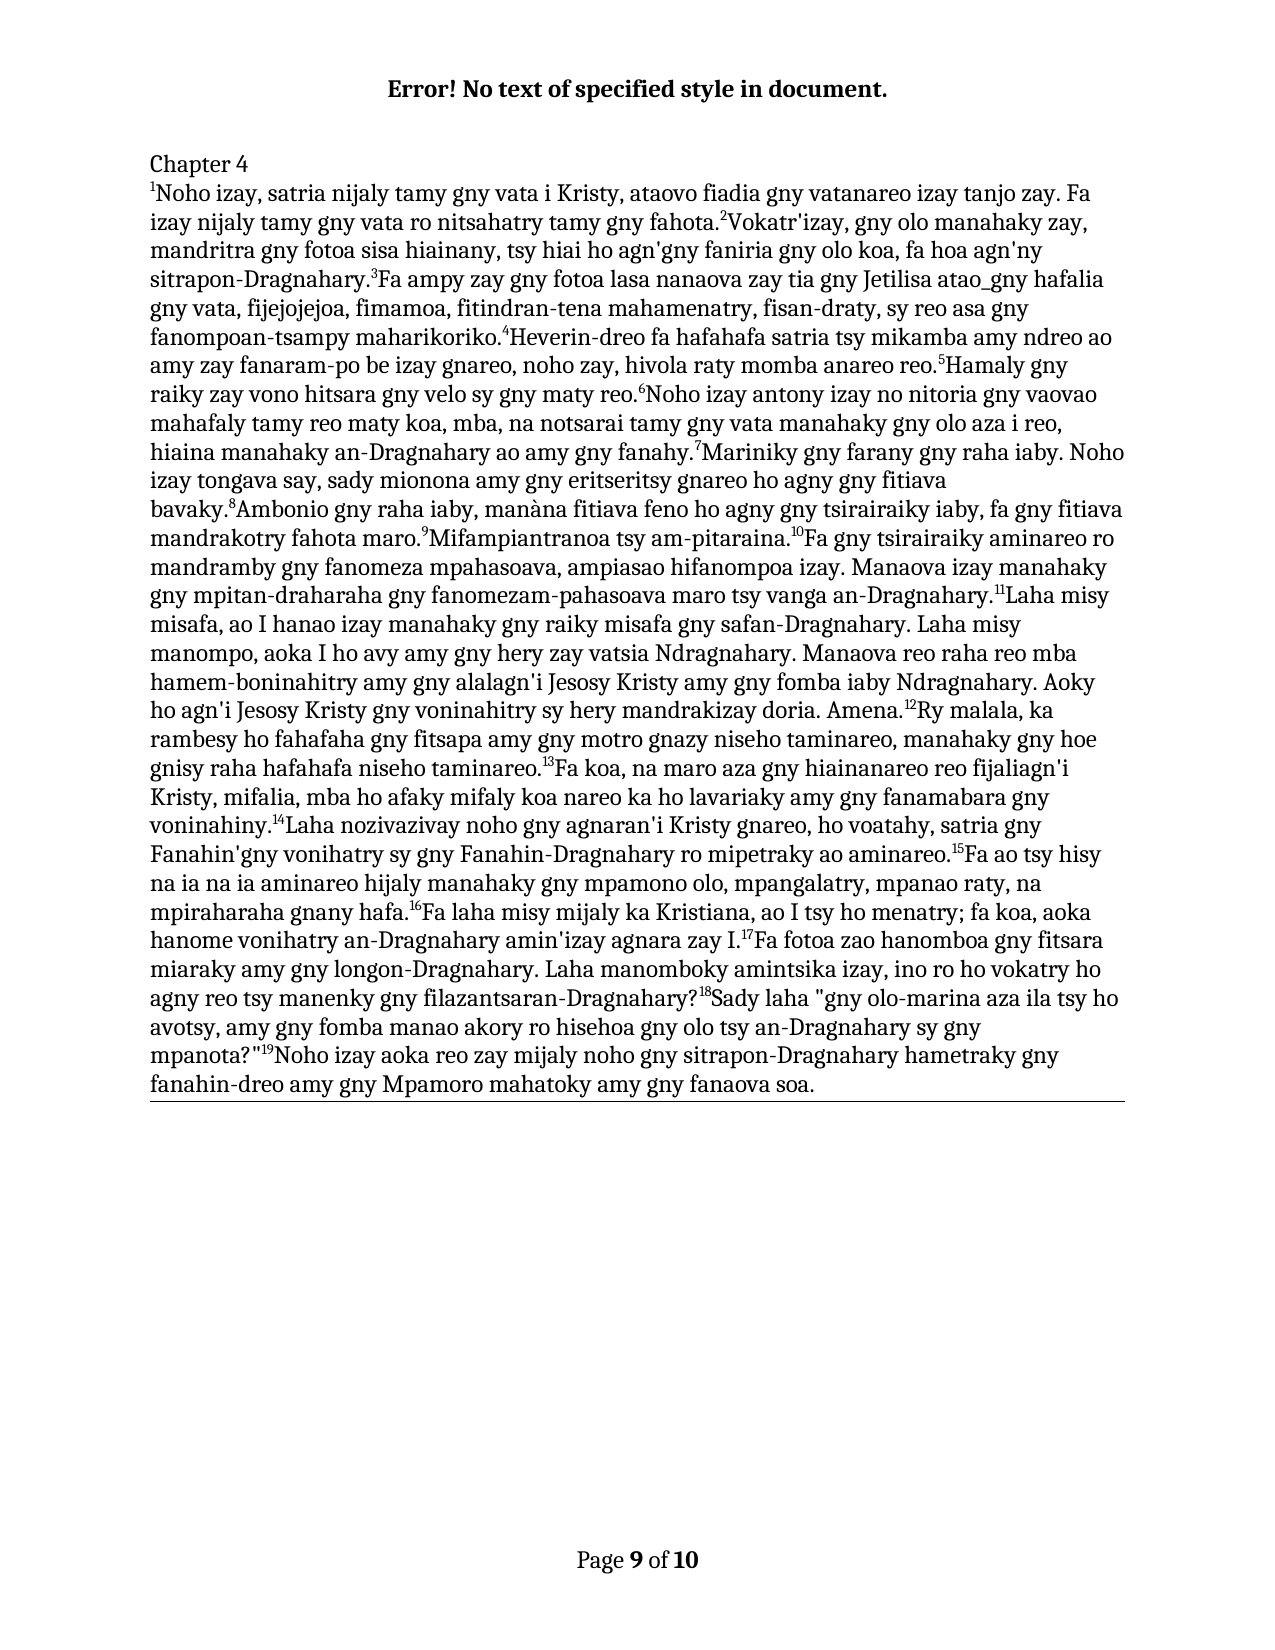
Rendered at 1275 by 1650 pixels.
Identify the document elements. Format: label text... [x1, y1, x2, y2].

text Chapter 4 1Noho izay, satria nijaly tamy gny vata i Kristy, ataovo fiadia gny vatanareo izay tanjo zay. Fa izay nijaly tamy gny vata ro nitsahatry tamy gny fahota.2Vokatr'izay, gny olo manahaky zay, mandritra gny fotoa sisa hiainany, tsy hiai ho agn'gny faniria gny olo koa, fa hoa agn'ny sitrapon-Dragnahary.3Fa ampy zay gny fotoa lasa nanaova zay tia gny Jetilisa atao_gny hafalia gny vata, fijejojejoa, fimamoa, fitindran-tena mahamenatry, fisan-draty, sy reo asa gny fanompoan-tsampy maharikoriko.4Heverin-dreo fa hafahafa satria tsy mikamba amy ndreo ao amy zay fanaram-po be izay gnareo, noho zay, hivola raty momba anareo reo.5Hamaly gny raiky zay vono hitsara gny velo sy gny maty reo.6Noho izay antony izay no nitoria gny vaovao mahafaly tamy reo maty koa, mba, na notsarai tamy gny vata manahaky gny olo aza i reo, hiaina manahaky an-Dragnahary ao amy gny fanahy.7Mariniky gny farany gny raha iaby. Noho izay tongava say, sady mionona amy gny eritseritsy gnareo ho agny gny fitiava bavaky.8Ambonio gny raha iaby, manàna fitiava feno ho agny gny tsirairaiky iaby, fa gny fitiava mandrakotry fahota maro.9Mifampiantranoa tsy am-pitaraina.10Fa gny tsirairaiky aminareo ro mandramby gny fanomeza mpahasoava, ampiasao hifanompoa izay. Manaova izay manahaky gny mpitan-draharaha gny fanomezam-pahasoava maro tsy vanga an-Dragnahary.11Laha misy misafa, ao I hanao izay manahaky gny raiky misafa gny safan-Dragnahary. Laha misy manompo, aoka I ho avy amy gny hery zay vatsia Ndragnahary. Manaova reo raha reo mba hamem-boninahitry amy gny alalagn'i Jesosy Kristy amy gny fomba iaby Ndragnahary. Aoky ho agn'i Jesosy Kristy gny voninahitry sy hery mandrakizay doria. Amena.12Ry malala, ka rambesy ho fahafaha gny fitsapa amy gny motro gnazy niseho taminareo, manahaky gny hoe gnisy raha hafahafa niseho taminareo.13Fa koa, na maro aza gny hiainanareo reo fijaliagn'i Kristy, mifalia, mba ho afaky mifaly koa nareo ka ho lavariaky amy gny fanamabara gny voninahiny.14Laha nozivazivay noho gny agnaran'i Kristy gnareo, ho voatahy, satria gny Fanahin'gny vonihatry sy gny Fanahin-Dragnahary ro mipetraky ao aminareo.15Fa ao tsy hisy na ia na ia aminareo hijaly manahaky gny mpamono olo, mpangalatry, mpanao raty, na mpiraharaha gnany hafa.16Fa laha misy mijaly ka Kristiana, ao I tsy ho menatry; fa koa, aoka hanome vonihatry an-Dragnahary amin'izay agnara zay I.17Fa fotoa zao hanomboa gny fitsara miaraky amy gny longon-Dragnahary. Laha manomboky amintsika izay, ino ro ho vokatry ho agny reo tsy manenky gny filazantsaran-Dragnahary?18Sady laha "gny olo-marina aza ila tsy ho avotsy, amy gny fomba manao akory ro hisehoa gny olo tsy an-Dragnahary sy gny mpanota?"19Noho izay aoka reo zay mijaly noho gny sitrapon-Dragnahary hametraky gny fanahin-dreo amy gny Mpamoro mahatoky amy gny fanaova soa. [150, 150, 1125, 1101]
